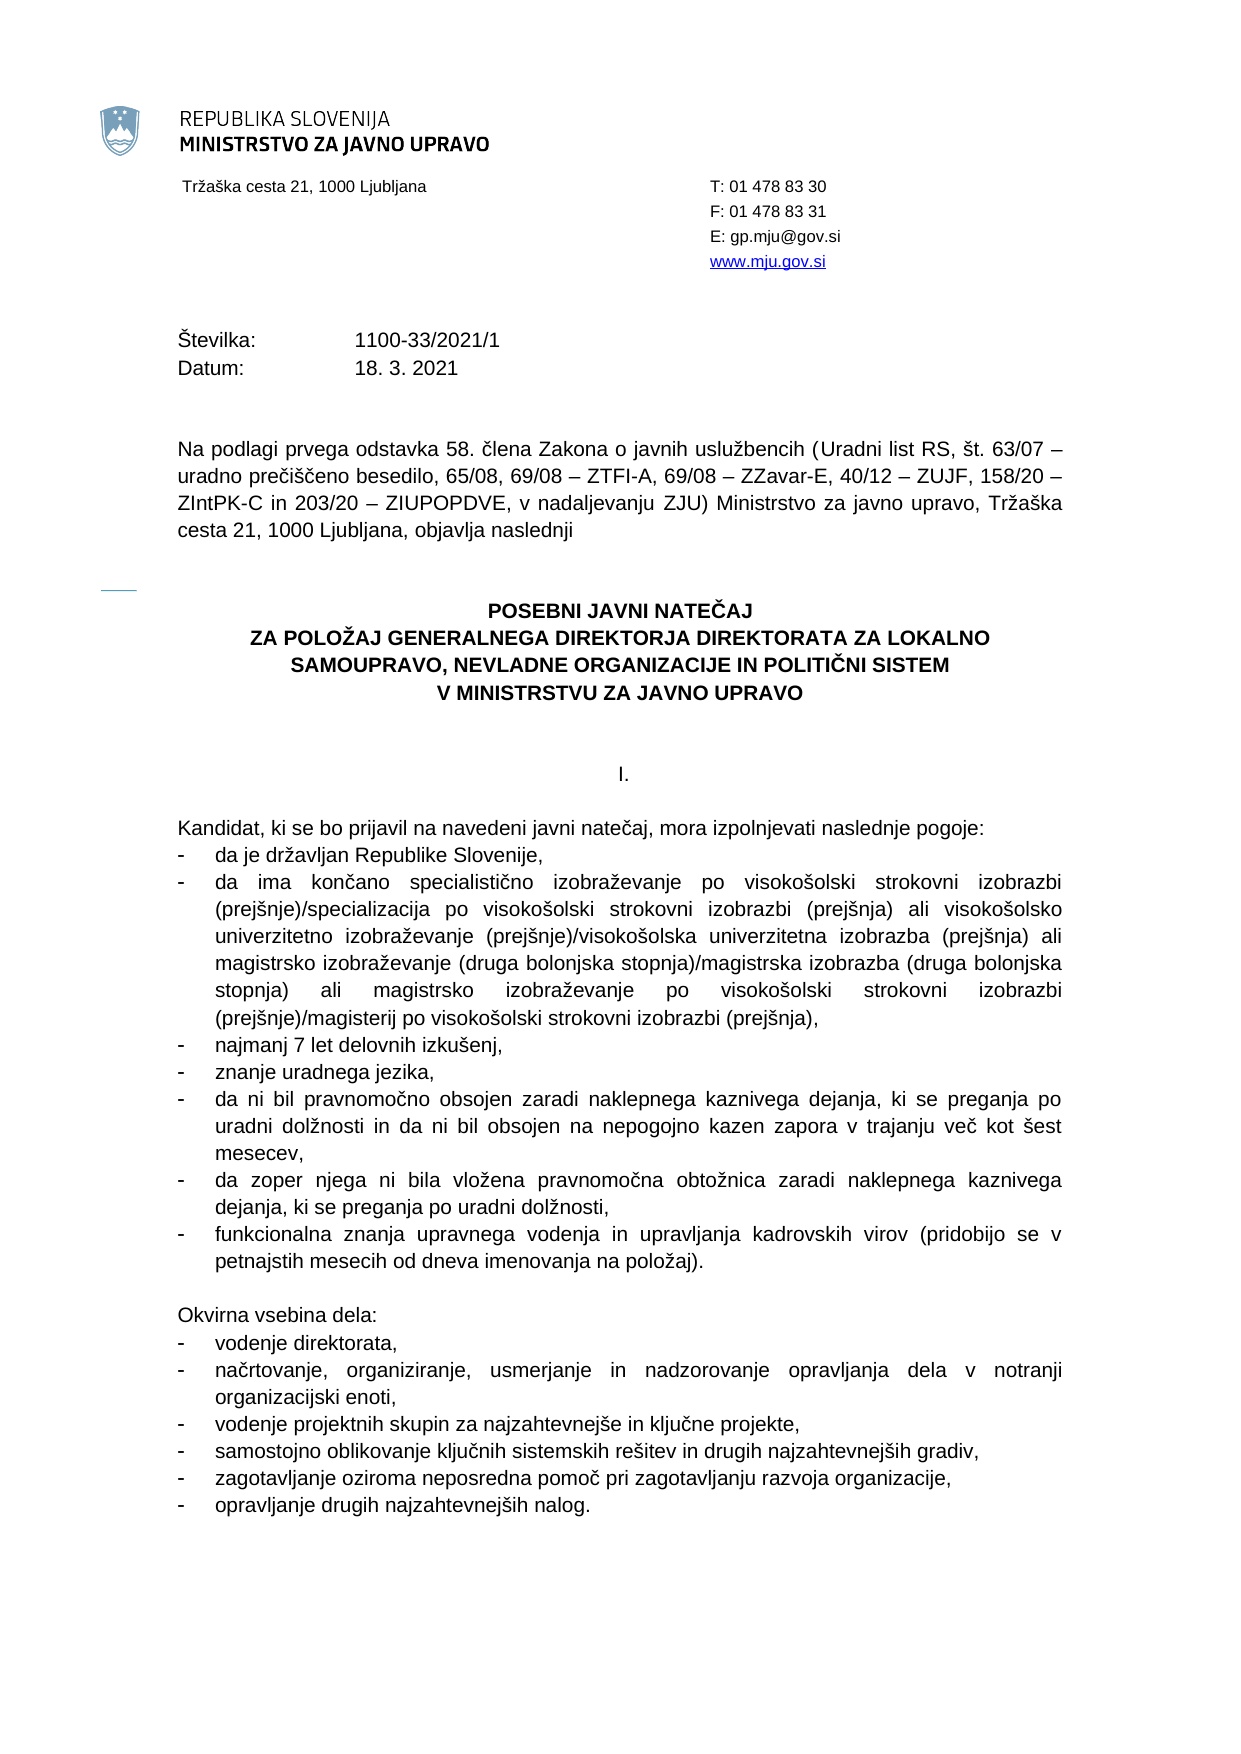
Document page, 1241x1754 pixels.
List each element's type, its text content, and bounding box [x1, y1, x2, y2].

text Na podlagi prvega odstavka 58. člena Zakona o javnih uslužbencih (Uradni list RS, št. 63/07 – uradno prečiščeno besedilo, 65/08, 69/08 – ZTFI-A, 69/08 – ZZavar-E, 40/12 – ZUJF, 158/20 – ZIntPK-C in 203/20 – ZIUPOPDVE, v nadaljevanju ZJU) Ministrstvo za javno upravo, Tržaška cesta 21, 1000 Ljubljana, objavlja naslednji [177, 488, 1063, 543]
list vodenje projektnih skupin za najzahtevnejše in ključne projekte, [177, 1409, 1063, 1437]
text ZA POLOŽAJ GENERALNEGA DIREKTORJA DIREKTORATA ZA LOKALNO SAMOUPRAVO, NEVLADNE ORGANIZACIJE IN POLITIČNI SISTEM [177, 624, 1063, 678]
text Kandidat, ki se bo prijavil na navedeni javni natečaj, mora izpolnjevati naslednje pogoje: [177, 814, 1063, 841]
list najmanj 7 let delovnih izkušenj, [177, 1030, 1063, 1057]
text Okvirna vsebina dela: [177, 1301, 1063, 1328]
text POSEBNI JAVNI NATEČAJ [177, 597, 1063, 624]
list samostojno oblikovanje ključnih sistemskih rešitev in drugih najzahtevnejših gradiv, [177, 1437, 1063, 1464]
list da je državljan Republike Slovenije, [177, 841, 1063, 868]
text Datum: 18. 3. 2021 [177, 353, 1063, 380]
list da ni bil pravnomočno obsojen zaradi naklepnega kaznivega dejanja, ki se preganja po uradni dolžnosti in da ni bil obsojen na nepogojno kazen zapora v trajanju več kot šest mesecev, [177, 1084, 1063, 1166]
text V MINISTRSTVU ZA JAVNO UPRAVO [177, 678, 1063, 705]
list zagotavljanje oziroma neposredna pomoč pri zagotavljanju razvoja organizacije, [177, 1464, 1063, 1491]
text Številka: 1100-33/2021/1 [177, 326, 1063, 353]
list vodenje direktorata, [177, 1328, 1063, 1355]
list funkcionalna znanja upravnega vodenja in upravljanja kadrovskih virov (pridobijo se v petnajstih mesecih od dneva imenovanja na položaj). [177, 1220, 1063, 1274]
list da zoper njega ni bila vložena pravnomočna obtožnica zaradi naklepnega kaznivega dejanja, ki se preganja po uradni dolžnosti, [177, 1166, 1063, 1220]
list da ima končano specialistično izobraževanje po visokošolski strokovni izobrazbi (prejšnje)/specializacija po visokošolski strokovni izobrazbi (prejšnja) ali visokošolsko univerzitetno izobraževanje (prejšnje)/visokošolska univerzitetna izobrazba (prejšnja) ali magistrsko izobraževanje (druga bolonjska stopnja)/magistrska izobrazba (druga bolonjska stopnja) ali magistrsko izobraževanje po visokošolski strokovni izobrazbi (prejšnje)/magisterij po visokošolski strokovni izobrazbi (prejšnja), [177, 868, 1063, 1030]
picture [100, 106, 490, 158]
list znanje uradnega jezika, [177, 1057, 1063, 1084]
list opravljanje drugih najzahtevnejših nalog. [177, 1491, 1063, 1518]
list načrtovanje, organiziranje, usmerjanje in nadzorovanje opravljanja dela v notranji organizacijski enoti, [177, 1355, 1063, 1409]
text Na podlagi prvega odstavka 58. člena Zakona o javnih uslužbencih (Uradni list RS, št. 63/07 – uradno prečiščeno besedilo, 65/08, 69/08 – ZTFI-A, 69/08 – ZZavar-E, 40/12 – ZUJF, 158/20 – ZIntPK-C in 203/20 – ZIUPOPDVE, v nadaljevanju ZJU) Ministrstvo za javno upravo, Tržaška cesta 21, 1000 Ljubljana, objavlja naslednji [177, 434, 1063, 464]
